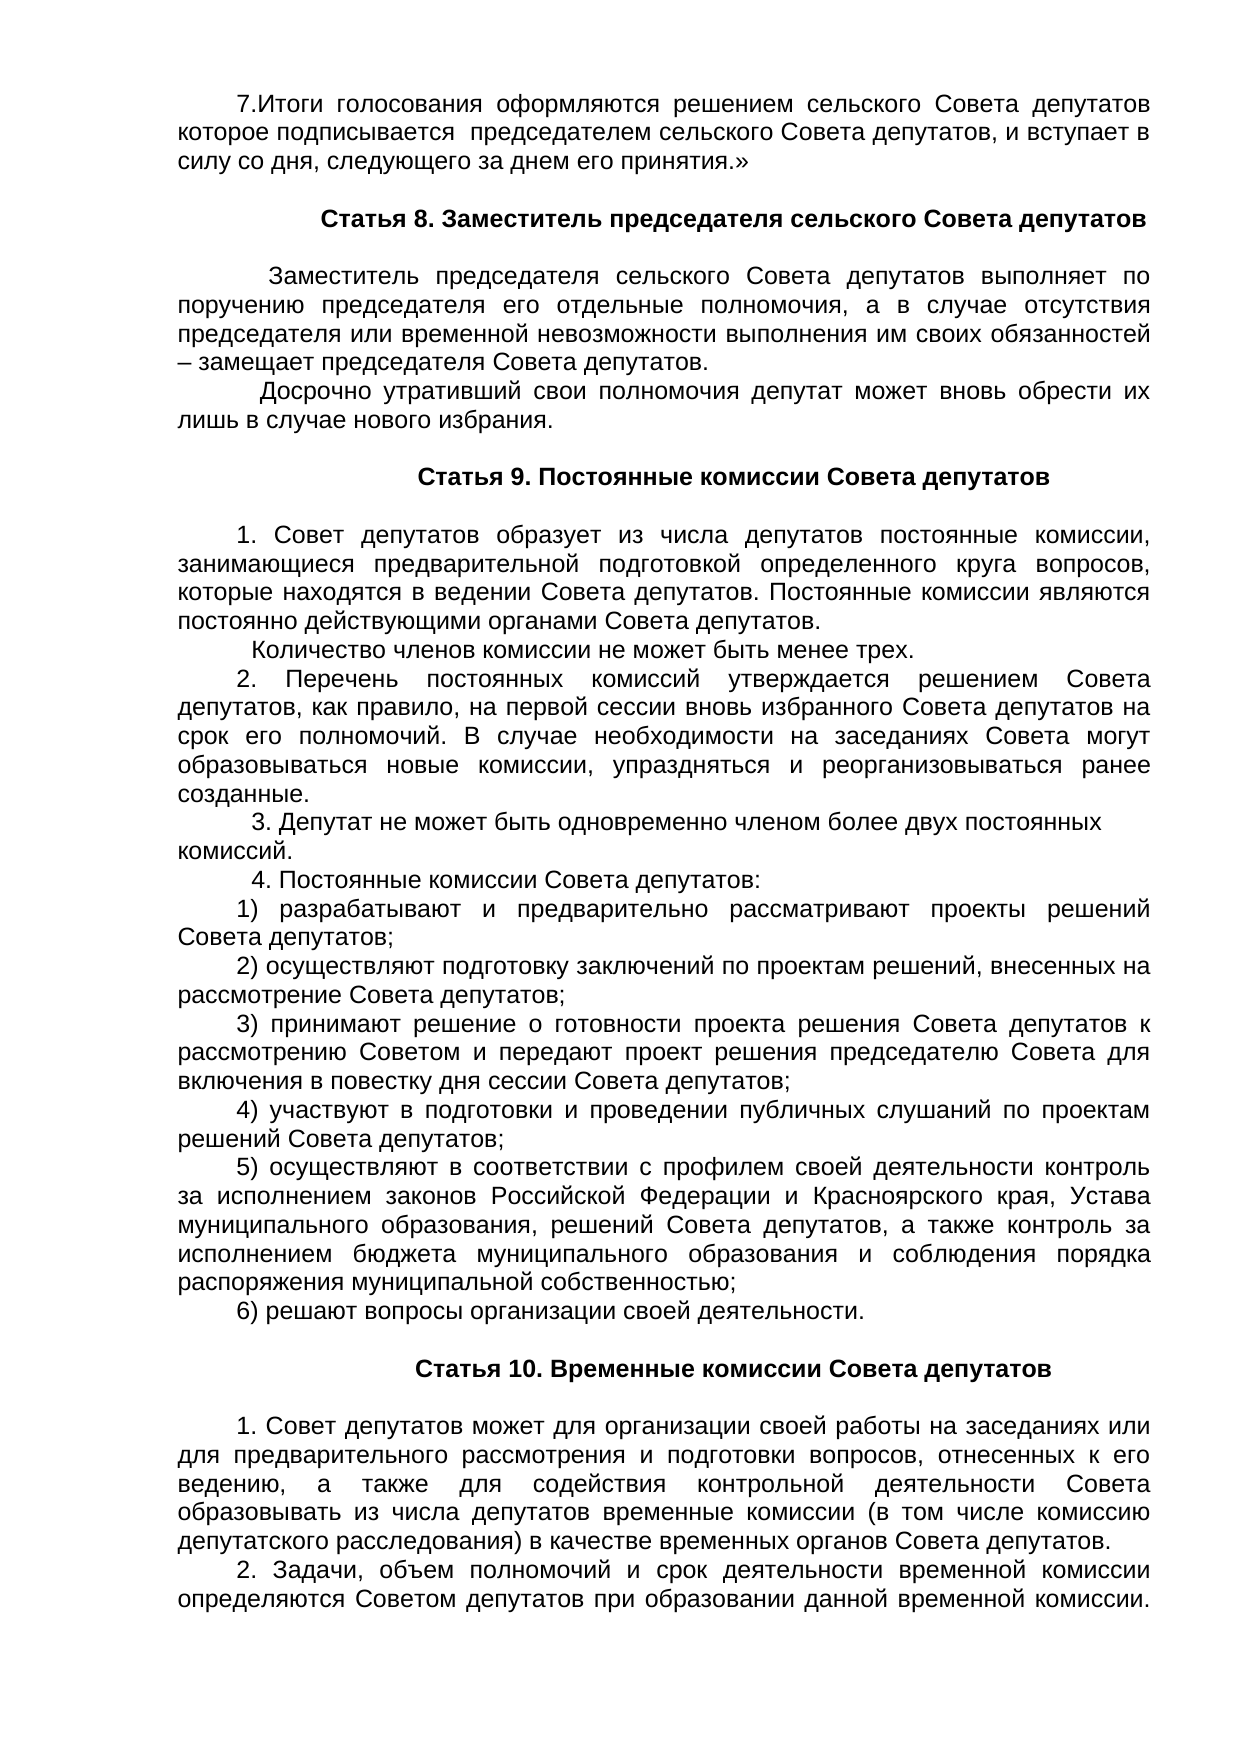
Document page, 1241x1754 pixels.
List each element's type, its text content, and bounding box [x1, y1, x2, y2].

text Статья 9. Постоянные комиссии Совета депутатов [177, 462, 1231, 491]
text Статья 10. Временные комиссии Совета депутатов [177, 1354, 1231, 1382]
text 2. Перечень постоянных комиссий утверждается решением Совета депутатов, как правило, на первой сессии вновь избранного Совета депутатов на срок его полномочий. В случае необходимости на заседаниях Совета могут образовываться новые комиссии, упраздняться и реорганизовываться ранее созданные. [177, 664, 1152, 807]
text Заместитель председателя сельского Совета депутатов выполняет по поручению председателя его отдельные полномочия, а в случае отсутствия председателя или временной невозможности выполнения им своих обязанностей – замещает председателя Совета депутатов. [177, 261, 1152, 376]
text 2) осуществляют подготовку заключений по проектам решений, внесенных на рассмотрение Совета депутатов; [177, 951, 1152, 1009]
text 4. Постоянные комиссии Совета депутатов: [118, 865, 1231, 894]
text 1) разрабатывают и предварительно рассматривают проекты решений Совета депутатов; [177, 894, 1152, 951]
text комиссий. [118, 836, 1231, 865]
text 1. Совет депутатов может для организации своей работы на заседаниях или для предварительного рассмотрения и подготовки вопросов, отнесенных к его ведению, а также для содействия контрольной деятельности Совета образовывать из числа депутатов временные комиссии (в том числе комиссию депутатского расследования) в качестве временных органов Совета депутатов. [177, 1411, 1152, 1555]
text Количество членов комиссии не может быть менее трех. [118, 635, 1231, 664]
text 7.Итоги голосования оформляются решением сельского Совета депутатов которое подписывается председателем сельского Совета депутатов, и вступает в силу со дня, следующего за днем его принятия.» [177, 89, 1152, 175]
text 3. Депутат не может быть одновременно членом более двух постоянных [118, 807, 1231, 836]
text 1. Совет депутатов образует из числа депутатов постоянные комиссии, занимающиеся предварительной подготовкой определенного круга вопросов, которые находятся в ведении Совета депутатов. Постоянные комиссии являются постоянно действующими органами Совета депутатов. [177, 520, 1152, 635]
text 3) принимают решение о готовности проекта решения Совета депутатов к рассмотрению Советом и передают проект решения председателю Совета для включения в повестку дня сессии Совета депутатов; [177, 1009, 1152, 1095]
text 5) осуществляют в соответствии с профилем своей деятельности контроль за исполнением законов Российской Федерации и Красноярского края, Устава муниципального образования, решений Совета депутатов, а также контроль за исполнением бюджета муниципального образования и соблюдения порядка распоряжения муниципальной собственностью; [177, 1152, 1152, 1296]
text 4) участвуют в подготовки и проведении публичных слушаний по проектам решений Совета депутатов; [177, 1095, 1152, 1152]
text Досрочно утративший свои полномочия депутат может вновь обрести их лишь в случае нового избрания. [177, 376, 1152, 434]
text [177, 1555, 1152, 1612]
subtitle Статья 8. Заместитель председателя сельского Совета депутатов [177, 204, 1231, 232]
text 6) решают вопросы организации своей деятельности. [177, 1296, 1152, 1325]
